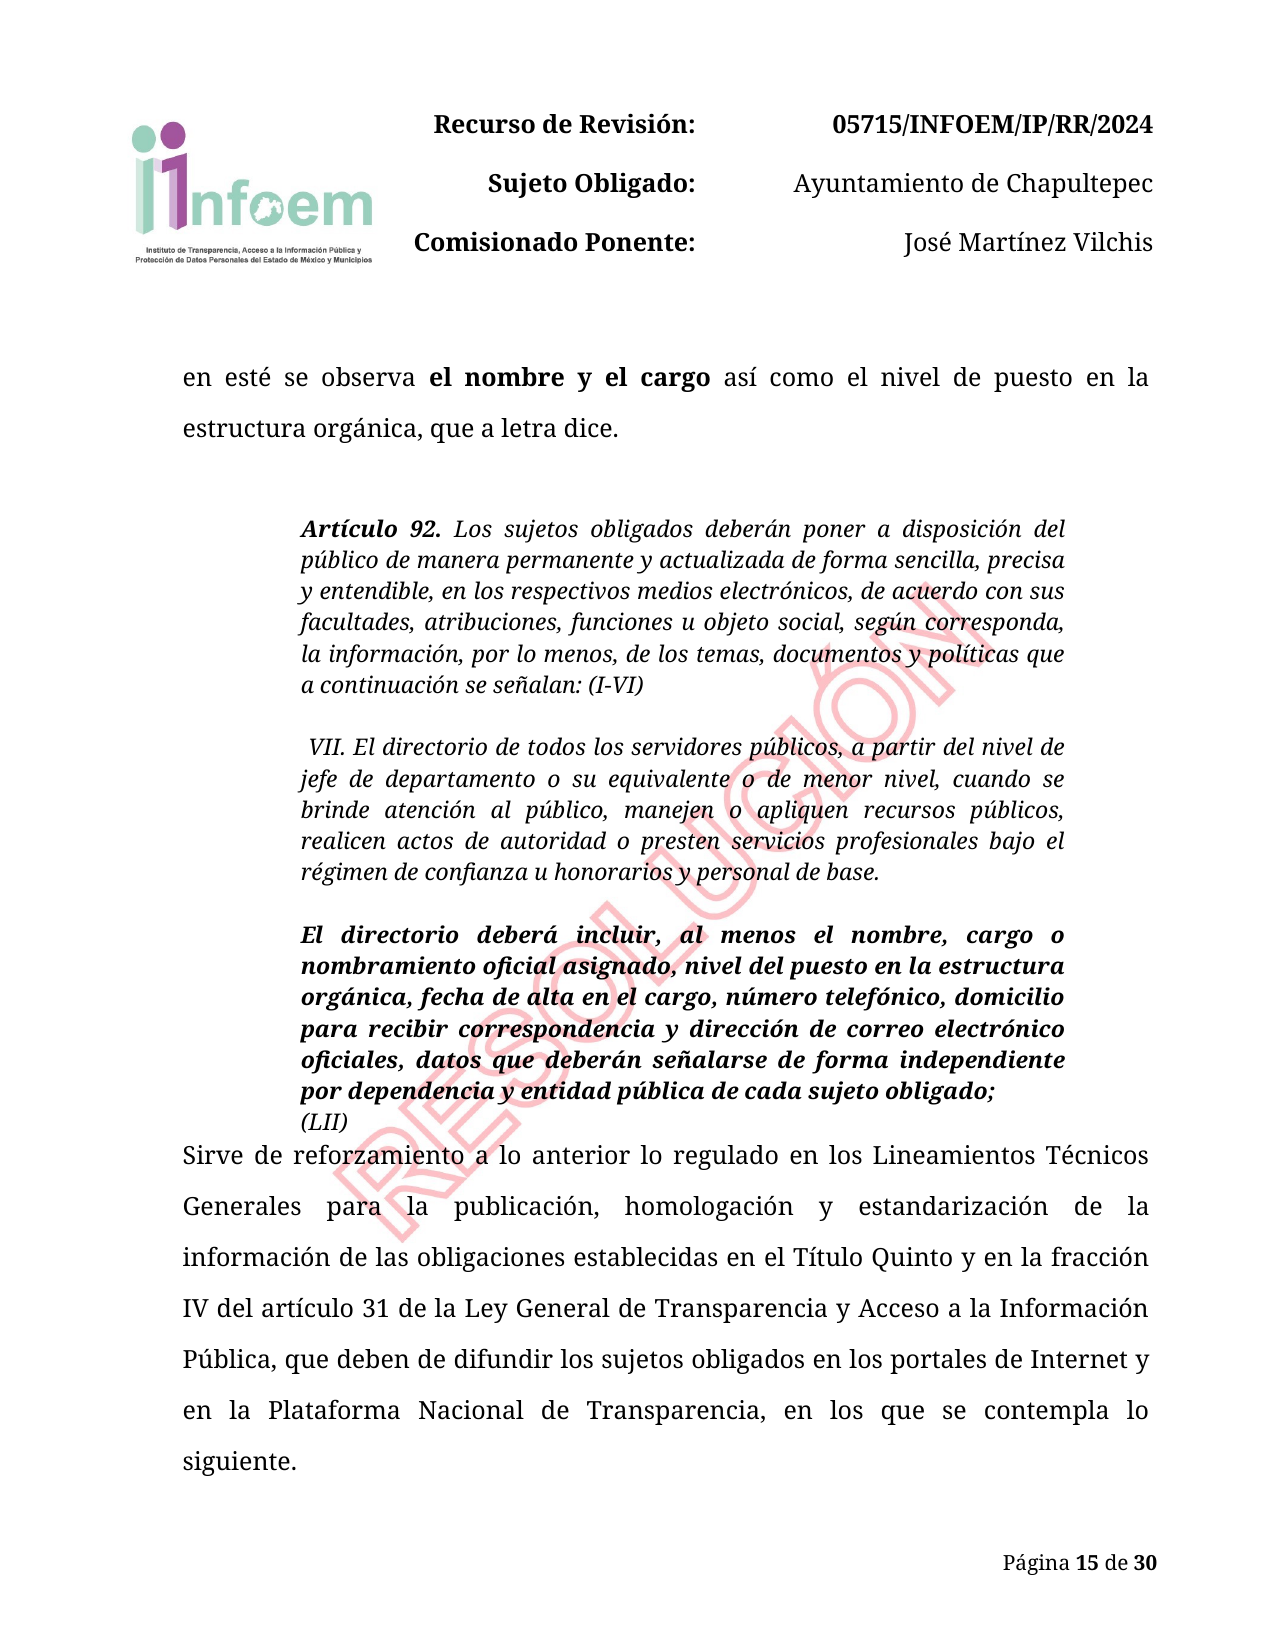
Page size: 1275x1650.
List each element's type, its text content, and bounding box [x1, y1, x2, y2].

text Artículo 92. Los sujetos obligados deberán poner a disposición del público de manera permanente y actualizada de forma sencilla, precisa y entendible, en los respectivos medios electrónicos, de acuerdo con sus facultades, atribuciones, funciones u objeto social, según corresponda, la información, por lo menos, de los temas, documentos y políticas que a continuación se señalan: (I-VI) [301, 512, 1068, 700]
text VII. El directorio de todos los servidores públicos, a partir del nivel de jefe de departamento o su equivalente o de menor nivel, cuando se brinde atención al público, manejen o apliquen recursos públicos, realicen actos de autoridad o presten servicios profesionales bajo el régimen de confianza u honorarios y personal de base. [301, 731, 1068, 887]
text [182, 359, 1150, 444]
text (LII) [301, 1106, 1068, 1137]
text El directorio deberá incluir, al menos el nombre, cargo o nombramiento oficial asignado, nivel del puesto en la estructura orgánica, fecha de alta en el cargo, número telefónico, domicilio para recibir correspondencia y dirección de correo electrónico oficiales, datos que deberán señalarse de forma independiente por dependencia y entidad pública de cada sujeto obligado; [301, 919, 1068, 1106]
text Sirve de reforzamiento a lo anterior lo regulado en los Lineamientos Técnicos Generales para la publicación, homologación y estandarización de la información de las obligaciones establecidas en el Título Quinto y en la fracción IV del artículo 31 de la Ley General de Transparencia y Acceso a la Información Pública, que deben de difundir los sujetos obligados en los portales de Internet y en la Plataforma Nacional de Transparencia, en los que se contempla lo siguiente. [182, 1137, 1150, 1478]
picture [12, 61, 1275, 1650]
